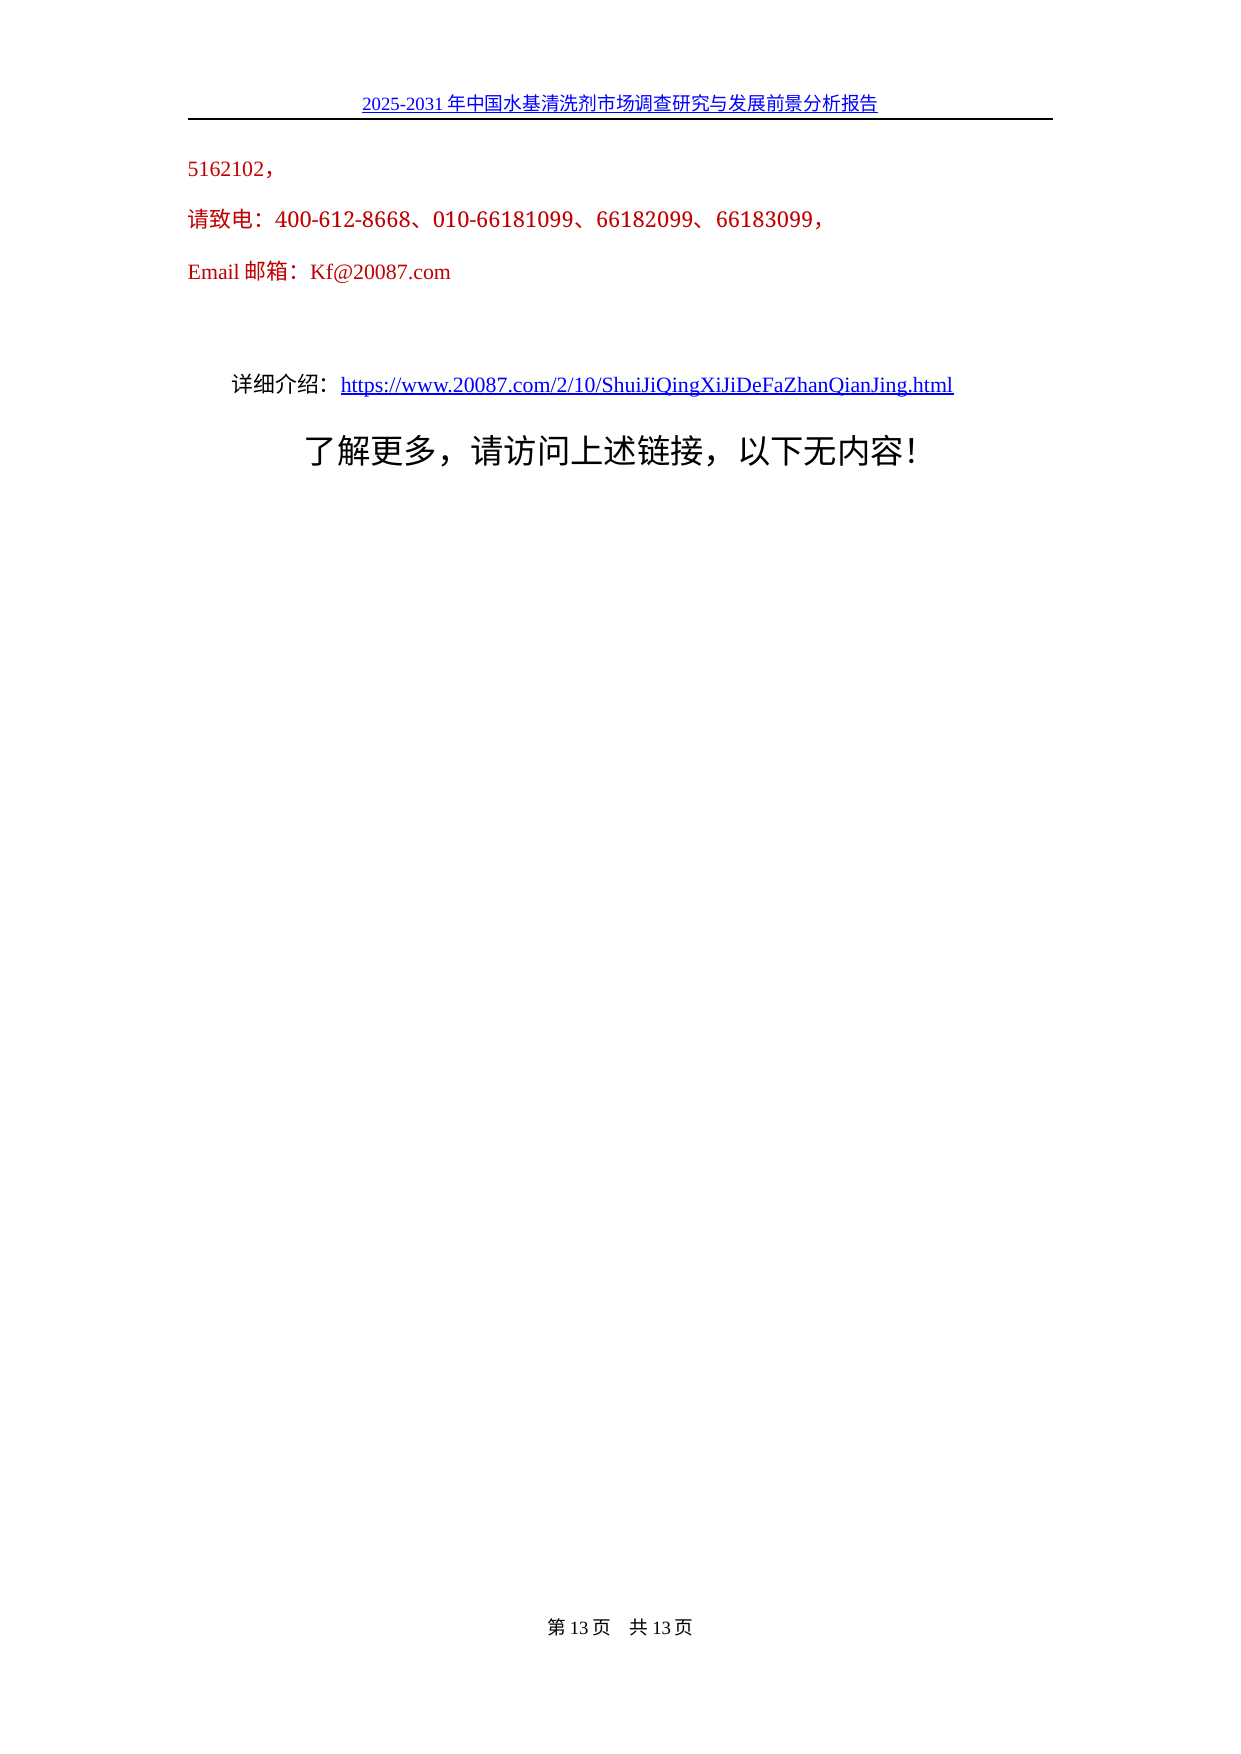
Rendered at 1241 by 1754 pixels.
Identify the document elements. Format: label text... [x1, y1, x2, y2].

text Email邮箱：Kf@20087.com [187, 253, 1053, 286]
text 详细介绍：https://www.20087.com/2/10/ShuiJiQingXiJiDeFaZhanQianJing.html [187, 366, 1053, 399]
text 请致电：400-612-8668、010-66181099、66182099、66183099， [187, 202, 1053, 234]
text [187, 150, 1053, 183]
title 了解更多，请访问上述链接，以下无内容！ [187, 416, 1053, 481]
